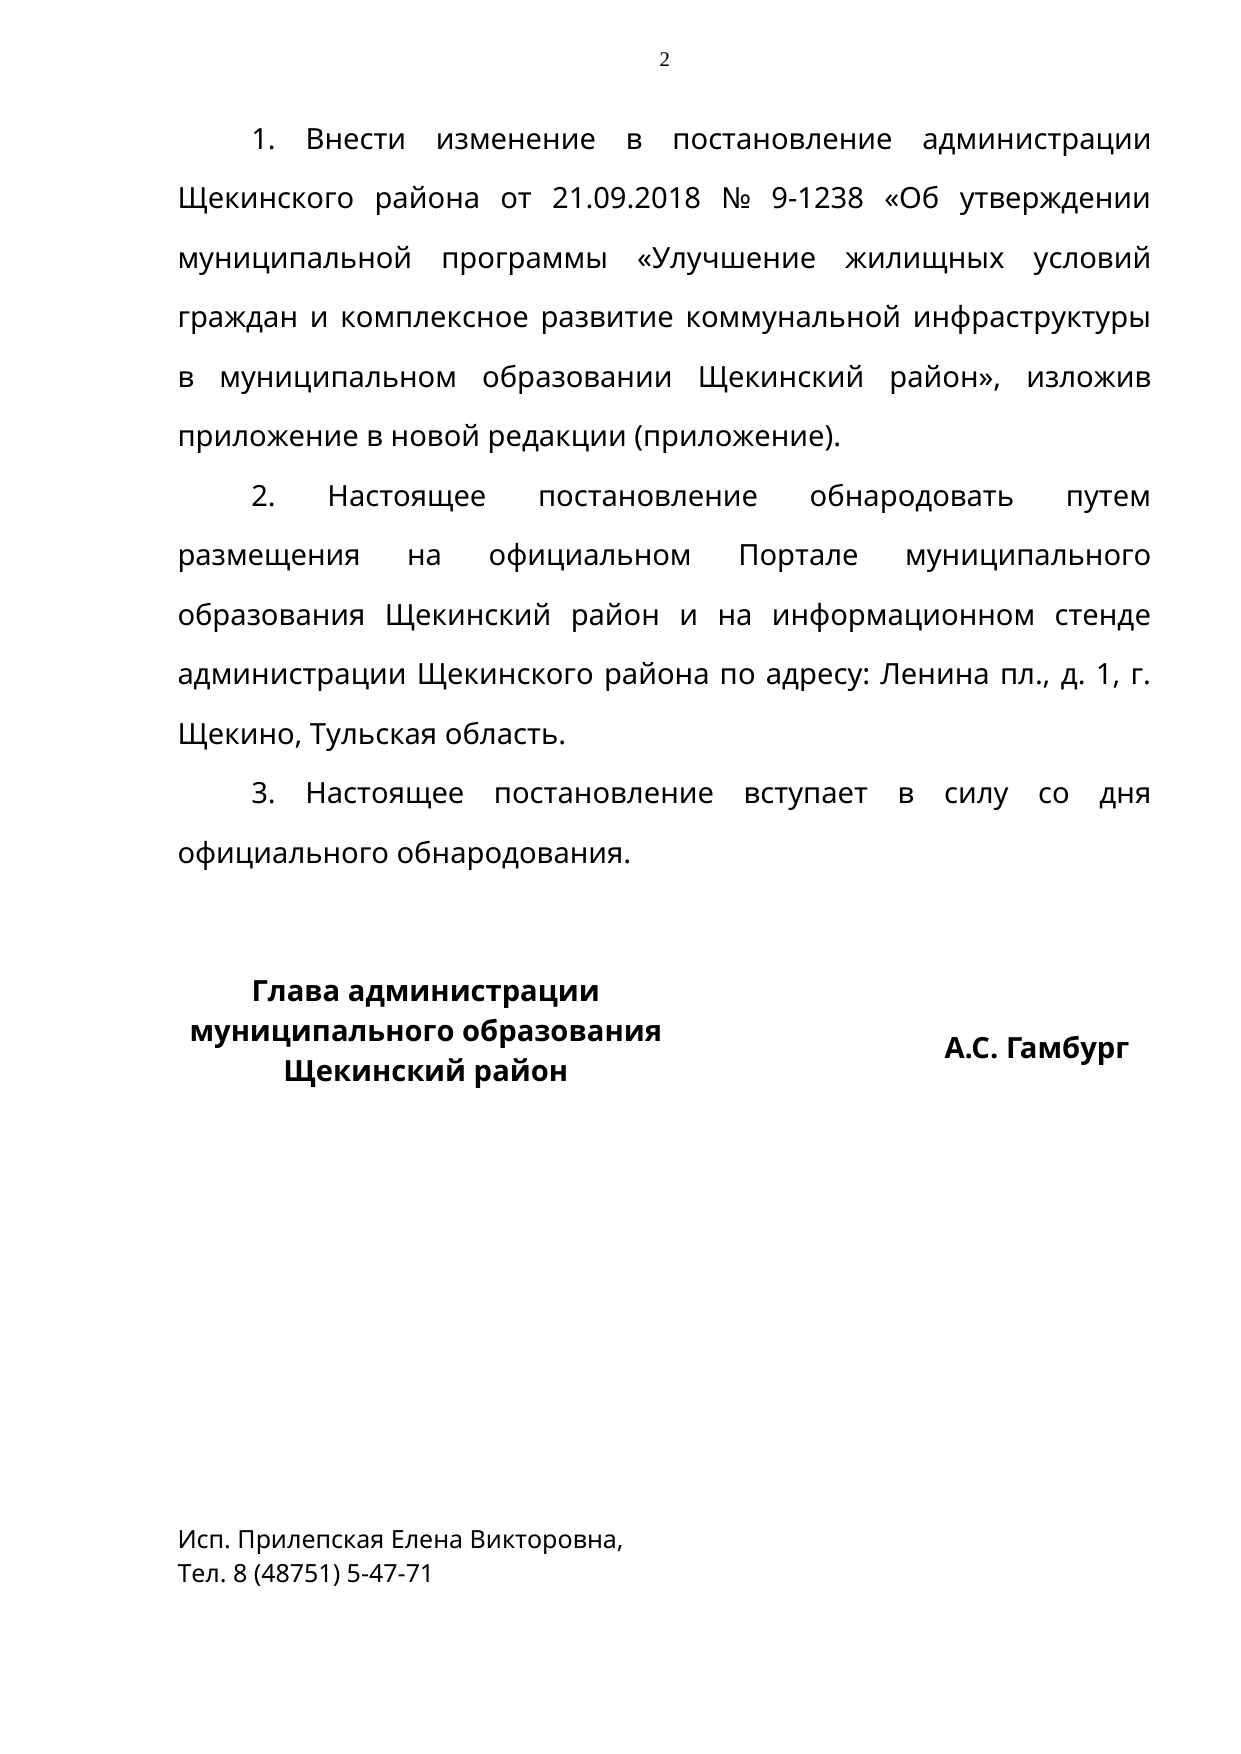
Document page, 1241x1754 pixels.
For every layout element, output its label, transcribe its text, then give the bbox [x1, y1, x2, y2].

text 2. Настоящее постановление обнародовать путем размещения на официальном Портале муниципального образования Щекинский район и на информационном стенде администрации Щекинского района по адресу: Ленина пл., д. 1, г. Щекино, Тульская область. [177, 475, 1152, 753]
table_header Глава администрации муниципального образования Щекинский район [166, 971, 686, 1090]
text 3. Настоящее постановление вступает в силу со дня официального обнародования. [177, 772, 1152, 872]
text Тел. 8 (48751) 5-47-71 [177, 1555, 1152, 1589]
text Исп. Прилепская Елена Викторовна, [177, 1521, 1152, 1555]
table_header А.С. Гамбург [686, 971, 1140, 1090]
text 1. Внести изменение в постановление администрации Щекинского района от 21.09.2018 № 9-1238 «Об утверждении муниципальной программы «Улучшение жилищных условий граждан и комплексное развитие коммунальной инфраструктуры в муниципальном образовании Щекинский район», изложив приложение в новой редакции (приложение). [177, 118, 1152, 455]
